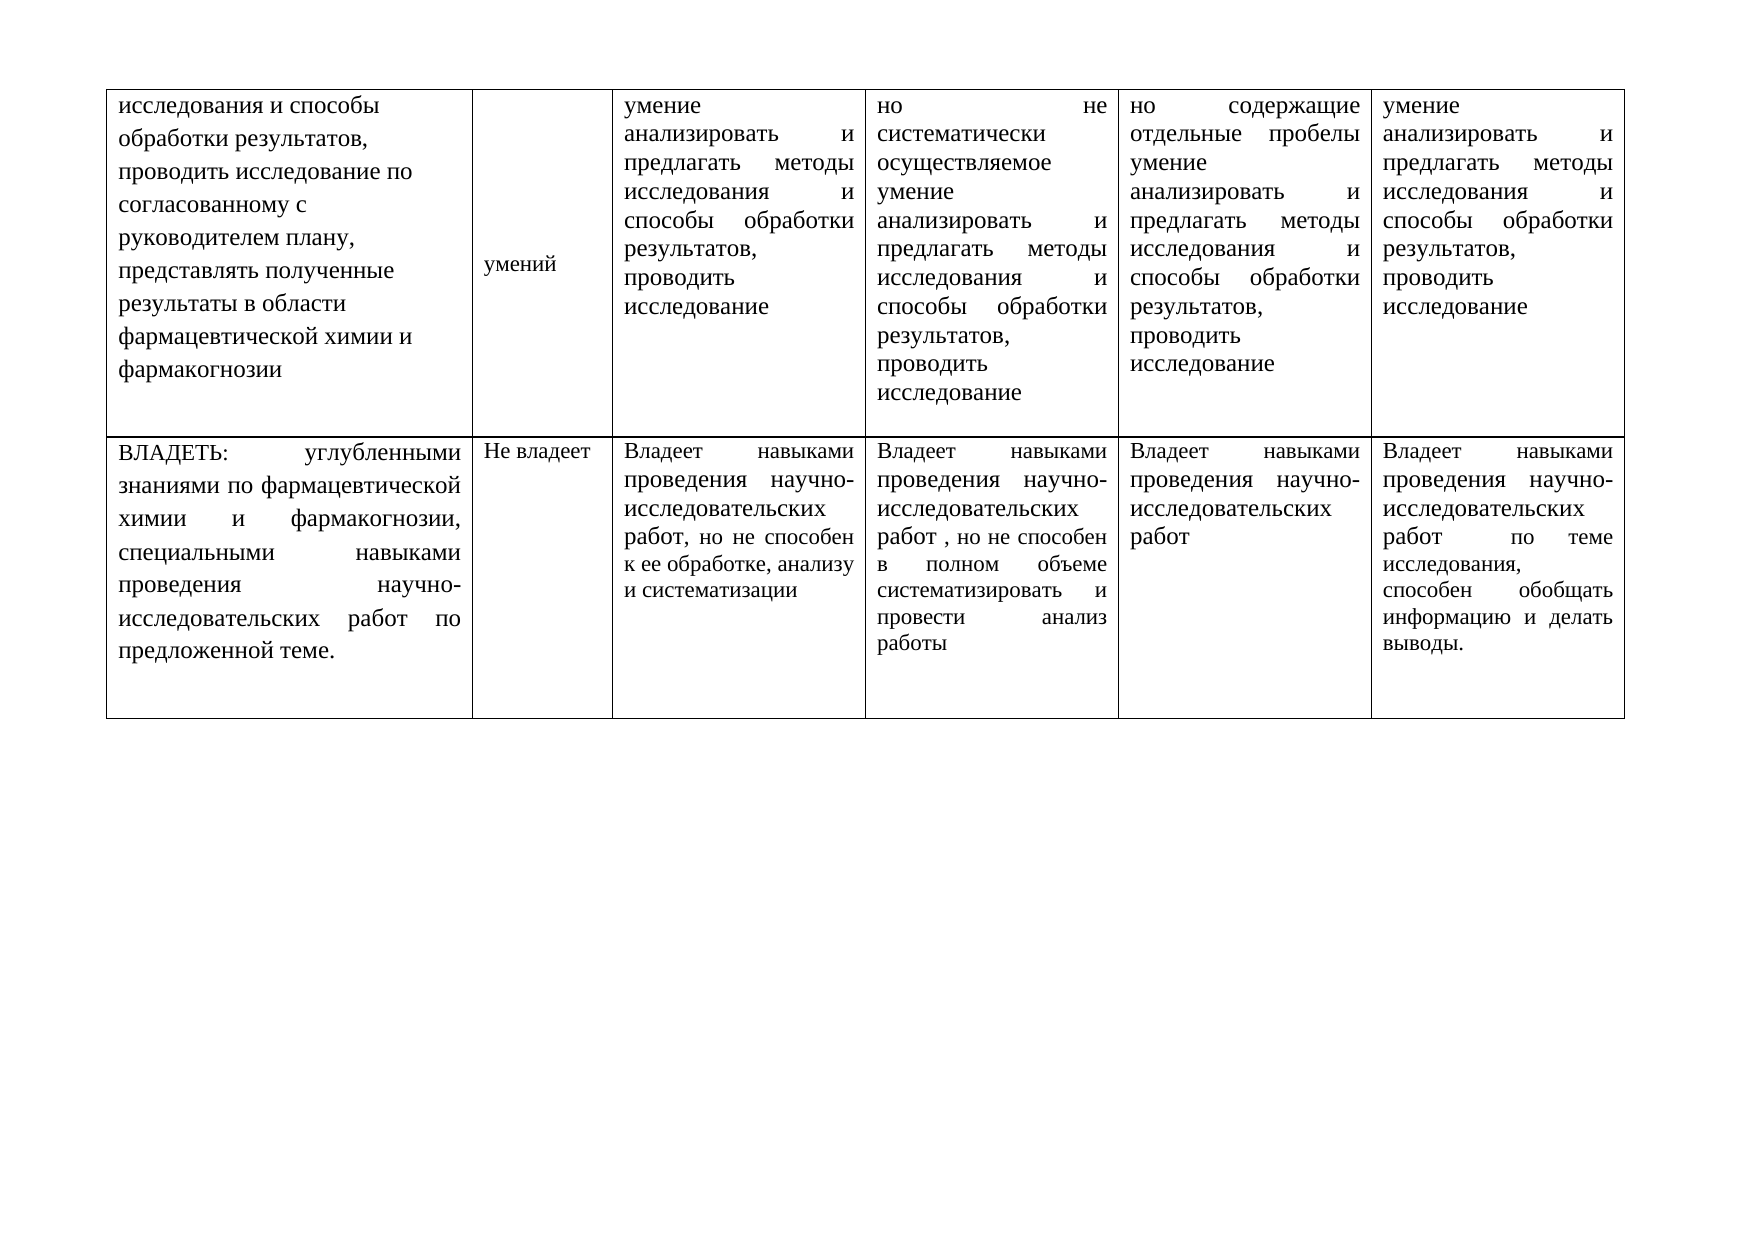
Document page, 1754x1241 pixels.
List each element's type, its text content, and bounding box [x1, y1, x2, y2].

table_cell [1119, 90, 1371, 436]
table_cell Владеет навыками проведения научно-исследовательских работ по теме исследования, способен обобщать информацию и делать выводы. [1372, 438, 1624, 718]
table_cell Не владеет [473, 438, 612, 718]
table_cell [107, 90, 472, 436]
table_cell Владеет навыками проведения научно-исследовательских работ [1119, 438, 1371, 718]
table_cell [613, 90, 865, 436]
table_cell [1372, 90, 1624, 436]
table_cell Отсутствие умений [473, 90, 612, 436]
table_cell ВЛАДЕТЬ: углубленными знаниями по фармацевтической химии и фармакогнозии, специальными навыками проведения научно-исследовательских работ по предложенной теме. [107, 438, 472, 718]
table_cell Владеет навыками проведения научно-исследовательских работ , но не способен в полном объеме систематизировать и провести анализ работы [866, 438, 1118, 718]
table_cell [866, 90, 1118, 436]
table_cell Владеет навыками проведения научно-исследовательских работ, но не способен к ее обработке, анализу и систематизации [613, 438, 865, 718]
